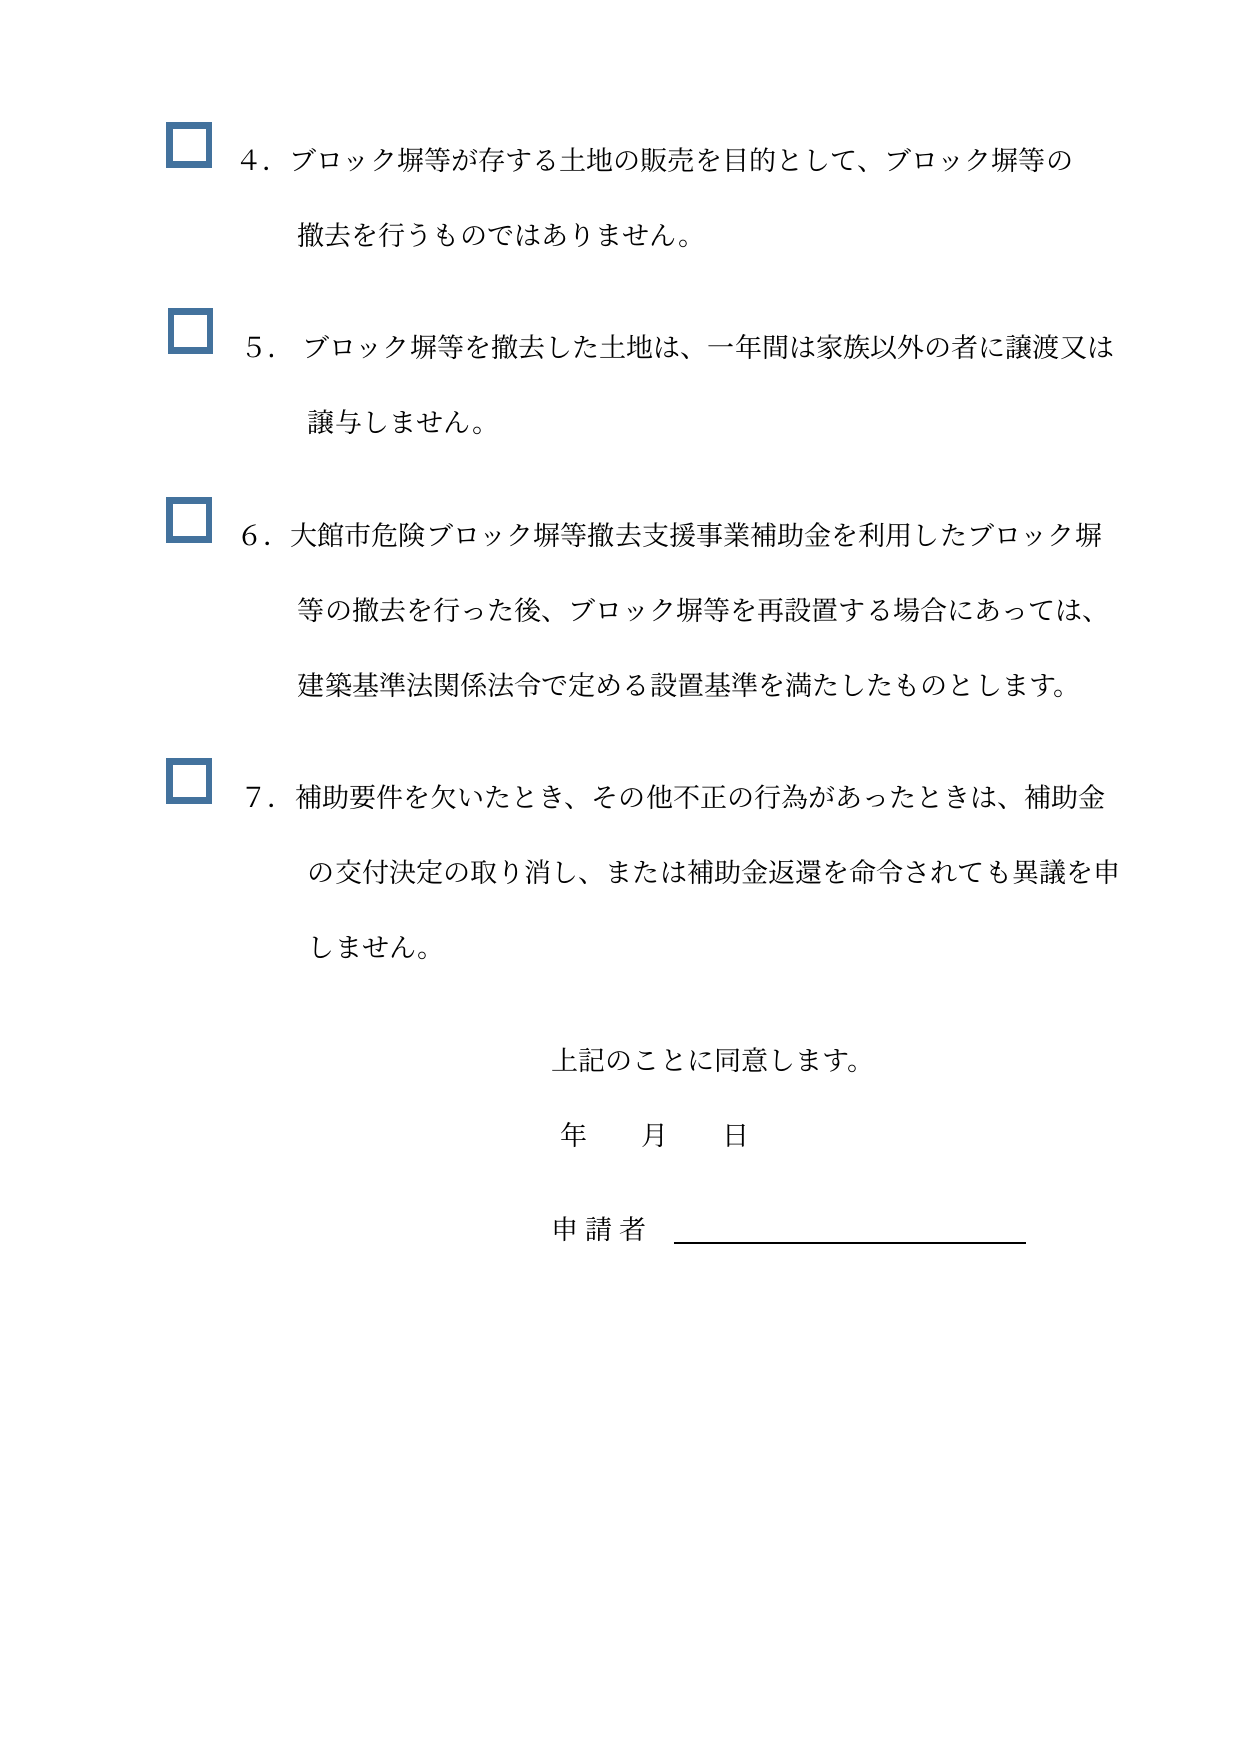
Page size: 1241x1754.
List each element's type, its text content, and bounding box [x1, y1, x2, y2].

text の交付決定の取り消し、または補助金返還を命令されても異議を申 [118, 833, 1137, 908]
text 譲与しません。 [118, 383, 1118, 458]
text しません。 [118, 908, 1137, 983]
text 上記のことに同意します。 [118, 1021, 1137, 1096]
text ６．大館市危険ブロック塀等撤去支援事業補助金を利用したブロック塀 [162, 496, 1122, 571]
text 申 請 者 [118, 1191, 1137, 1266]
text 撤去を行うものではありません。 [162, 196, 1118, 271]
text ７．補助要件を欠いたとき、その他不正の行為があったときは、補助金 [118, 758, 1137, 833]
text 等の撤去を行った後、ブロック塀等を再設置する場合にあっては、 [162, 571, 1122, 646]
text ５. ブロック塀等を撤去した土地は、一年間は家族以外の者に譲渡又は [118, 308, 1118, 383]
text 年 月 日 [118, 1096, 1137, 1171]
text 建築基準法関係法令で定める設置基準を満たしたものとします。 [162, 646, 1122, 721]
text ４．ブロック塀等が存する土地の販売を目的として、ブロック塀等の [118, 121, 1118, 196]
